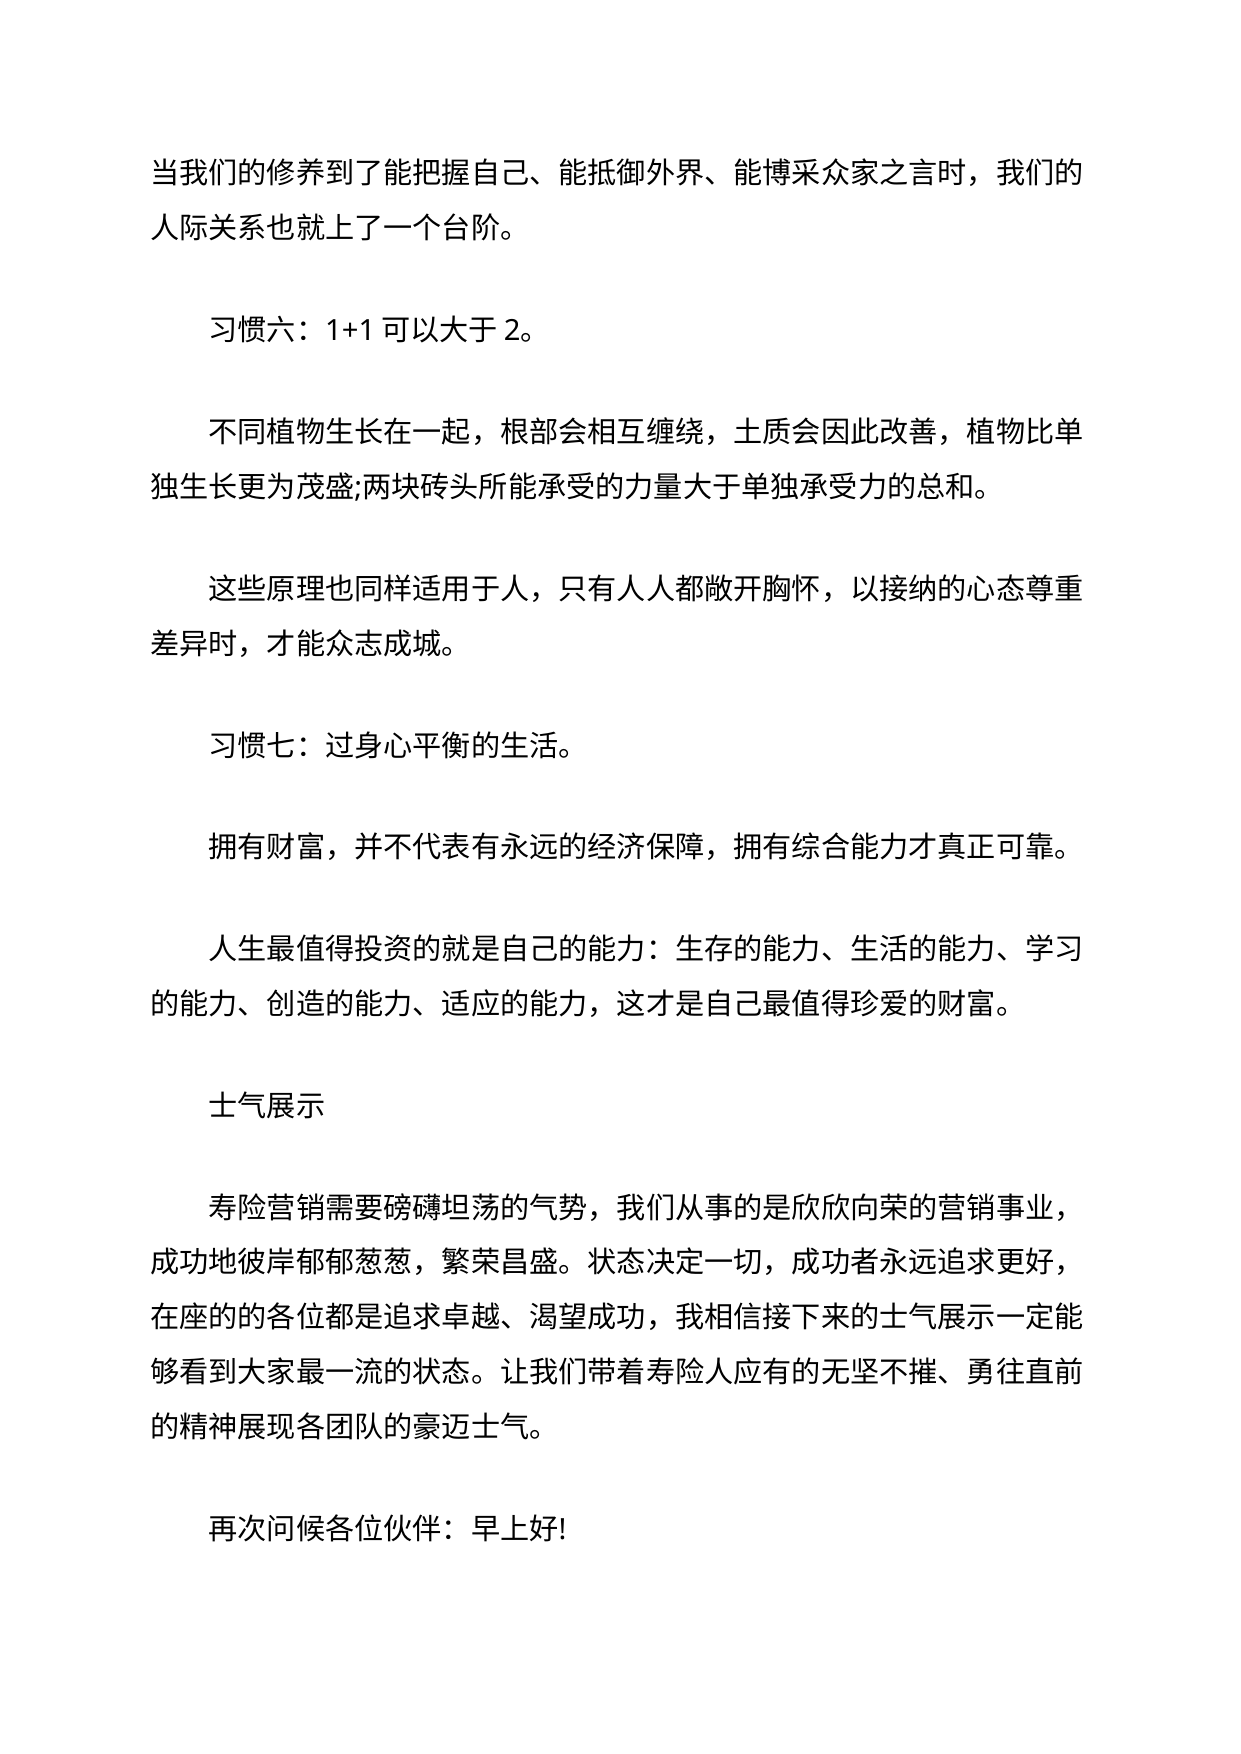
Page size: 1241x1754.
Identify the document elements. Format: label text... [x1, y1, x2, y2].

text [150, 150, 1090, 247]
text 这些原理也同样适用于人，只有人人都敞开胸怀，以接纳的心态尊重差异时，才能众志成城。 [150, 566, 1090, 663]
text 寿险营销需要磅礴坦荡的气势，我们从事的是欣欣向荣的营销事业，成功地彼岸郁郁葱葱，繁荣昌盛。状态决定一切，成功者永远追求更好，在座的的各位都是追求卓越、渴望成功，我相信接下来的士气展示一定能够看到大家最一流的状态。让我们带着寿险人应有的无坚不摧、勇往直前的精神展现各团队的豪迈士气。 [150, 1184, 1090, 1446]
text 人生最值得投资的就是自己的能力：生存的能力、生活的能力、学习的能力、创造的能力、适应的能力，这才是自己最值得珍爱的财富。 [150, 926, 1090, 1023]
text 习惯七：过身心平衡的生活。 [150, 722, 1090, 764]
text 再次问候各位伙伴：早上好! [150, 1506, 1090, 1548]
text 不同植物生长在一起，根部会相互缠绕，土质会因此改善，植物比单独生长更为茂盛;两块砖头所能承受的力量大于单独承受力的总和。 [150, 409, 1090, 506]
text 习惯六：1+1可以大于2。 [150, 307, 1090, 349]
text 士气展示 [150, 1082, 1090, 1125]
text 拥有财富，并不代表有永远的经济保障，拥有综合能力才真正可靠。 [150, 824, 1090, 866]
